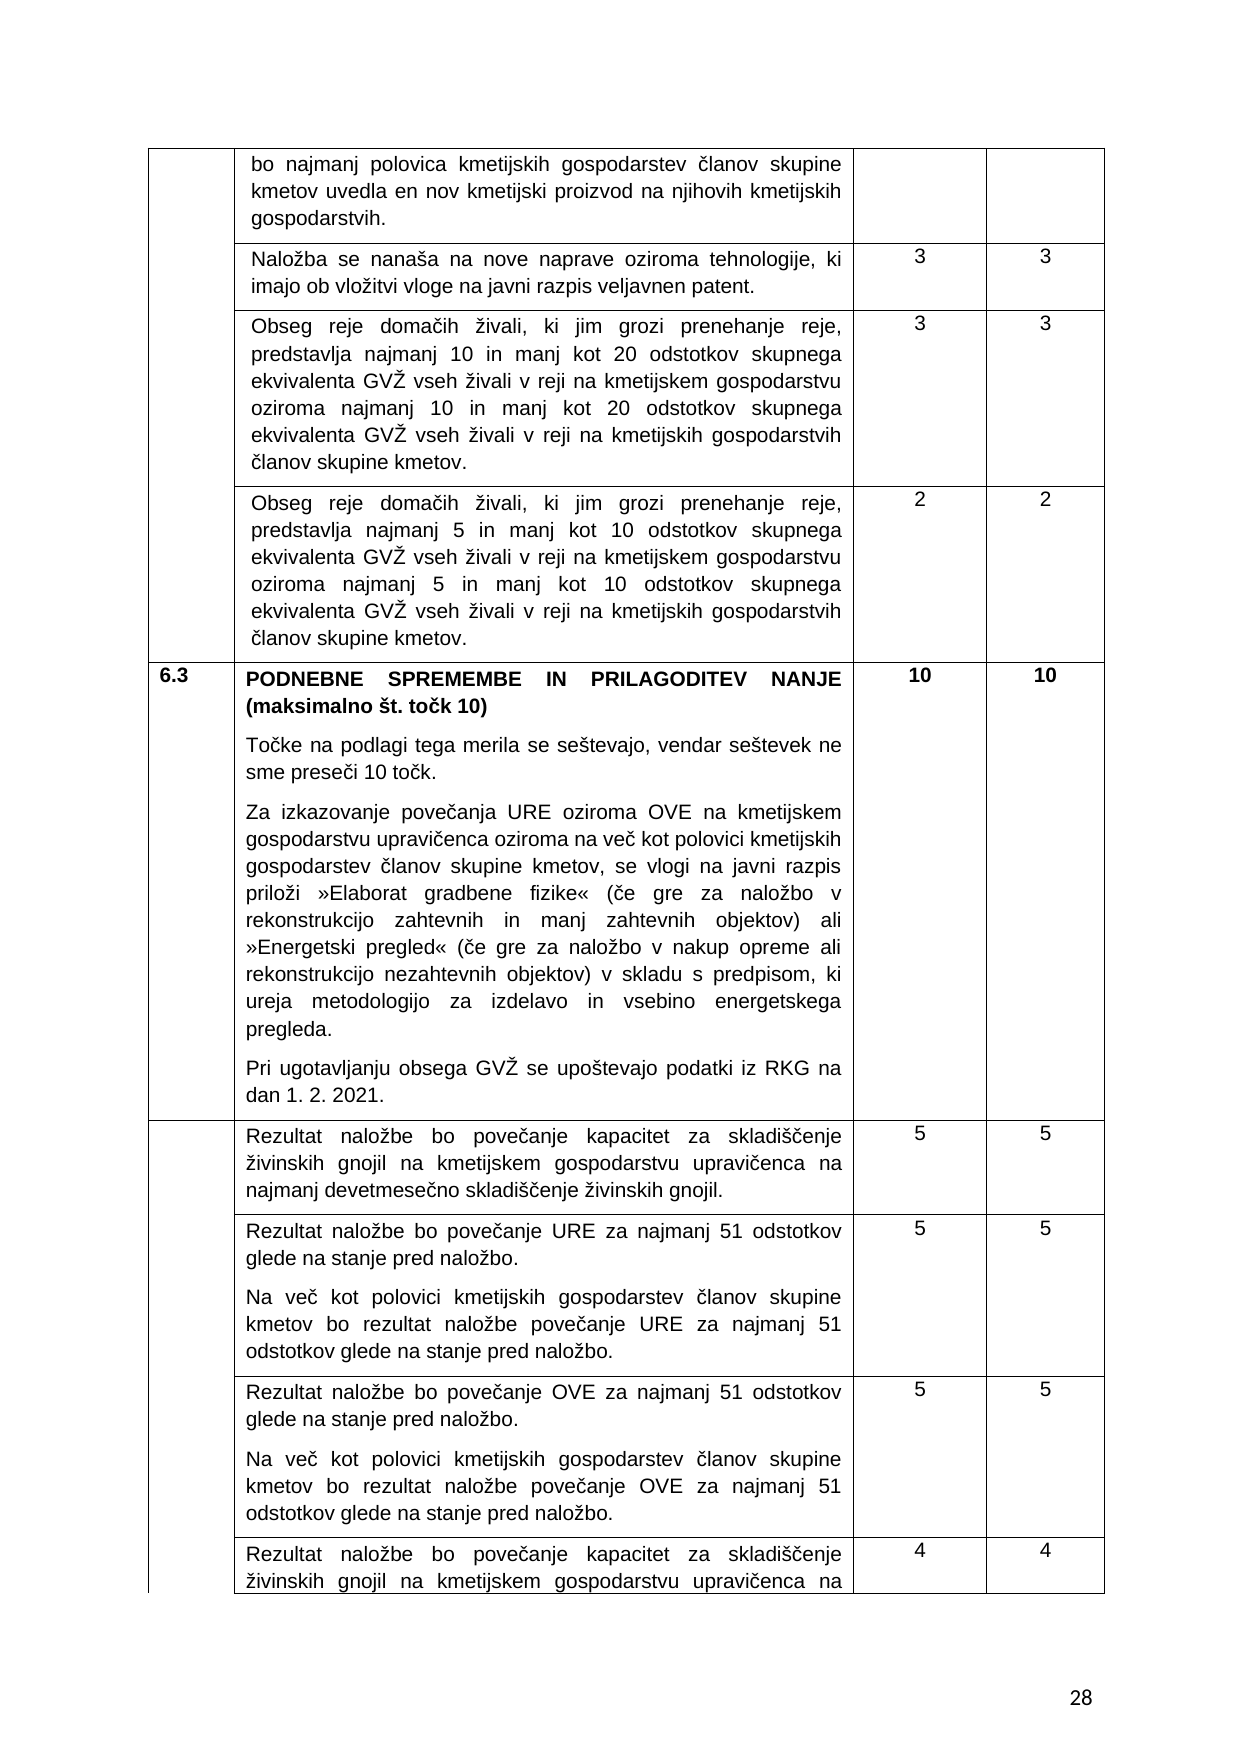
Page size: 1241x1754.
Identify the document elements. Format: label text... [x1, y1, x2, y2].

table_cell Rezultat naložbe bo povečanje OVE za najmanj 51 odstotkov glede na stanje pred naložbo. Na več kot polovici kmetijskih gospodarstev članov skupine kmetov bo rezultat naložbe povečanje OVE za najmanj 51 odstotkov glede na stanje pred naložbo. [235, 1377, 853, 1537]
table_cell 5 [987, 1377, 1104, 1537]
table_cell Rezultat naložbe bo povečanje URE za najmanj 51 odstotkov glede na stanje pred naložbo. Na več kot polovici kmetijskih gospodarstev članov skupine kmetov bo rezultat naložbe povečanje URE za najmanj 51 odstotkov glede na stanje pred naložbo. [235, 1215, 853, 1376]
table_cell 5 [854, 1377, 986, 1537]
table_cell 5 [987, 1121, 1104, 1214]
table_cell 3 [854, 311, 986, 486]
table_cell 5 [987, 1215, 1104, 1376]
table_cell 10 [854, 663, 986, 1119]
table_cell 2 [854, 487, 986, 662]
table_cell Rezultat naložbe bo povečanje kapacitet za skladiščenje živinskih gnojil na kmetijskem gospodarstvu upravičenca na najmanj devetmesečno skladiščenje živinskih gnojil. [235, 1121, 853, 1214]
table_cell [235, 1538, 853, 1592]
table_cell 5 [854, 1215, 986, 1376]
table_cell 3 [987, 244, 1104, 310]
table_cell Obseg reje domačih živali, ki jim grozi prenehanje reje, predstavlja najmanj 5 in manj kot 10 odstotkov skupnega ekvivalenta GVŽ vseh živali v reji na kmetijskem gospodarstvu oziroma najmanj 5 in manj kot 10 odstotkov skupnega ekvivalenta GVŽ vseh živali v reji na kmetijskih gospodarstvih članov skupine kmetov. [235, 487, 853, 662]
table_cell 3 [854, 149, 986, 242]
table_cell [149, 1121, 234, 1592]
table_cell 10 [987, 663, 1104, 1119]
table_cell 3 [987, 149, 1104, 242]
table_cell 5 [854, 1121, 986, 1214]
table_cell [235, 149, 853, 242]
table_cell 2 [987, 487, 1104, 662]
table_cell 3 [854, 244, 986, 310]
table_cell 4 [854, 1538, 986, 1592]
table_cell PODNEBNE SPREMEMBE IN PRILAGODITEV NANJE (maksimalno št. točk 10) Točke na podlagi tega merila se seštevajo, vendar seštevek ne sme preseči 10 točk. Za izkazovanje povečanja URE oziroma OVE na kmetijskem gospodarstvu upravičenca oziroma na več kot polovici kmetijskih gospodarstev članov skupine kmetov, se vlogi na javni razpis priloži »Elaborat gradbene fizike« (če gre za naložbo v rekonstrukcijo zahtevnih in manj zahtevnih objektov) ali »Energetski pregled« (če gre za naložbo v nakup opreme ali rekonstrukcijo nezahtevnih objektov) v skladu s predpisom, ki ureja metodologijo za izdelavo in vsebino energetskega pregleda. Pri ugotavljanju obsega GVŽ se upoštevajo podatki iz RKG na dan 1. 2. 2021. [235, 663, 853, 1119]
table_cell Obseg reje domačih živali, ki jim grozi prenehanje reje, predstavlja najmanj 10 in manj kot 20 odstotkov skupnega ekvivalenta GVŽ vseh živali v reji na kmetijskem gospodarstvu oziroma najmanj 10 in manj kot 20 odstotkov skupnega ekvivalenta GVŽ vseh živali v reji na kmetijskih gospodarstvih članov skupine kmetov. [235, 311, 853, 486]
table_cell 4 [987, 1538, 1104, 1592]
table_cell 3 [987, 311, 1104, 486]
table_cell 6.3 [149, 663, 234, 1119]
table_cell Naložba se nanaša na nove naprave oziroma tehnologije, ki imajo ob vložitvi vloge na javni razpis veljavnen patent. [235, 244, 853, 310]
